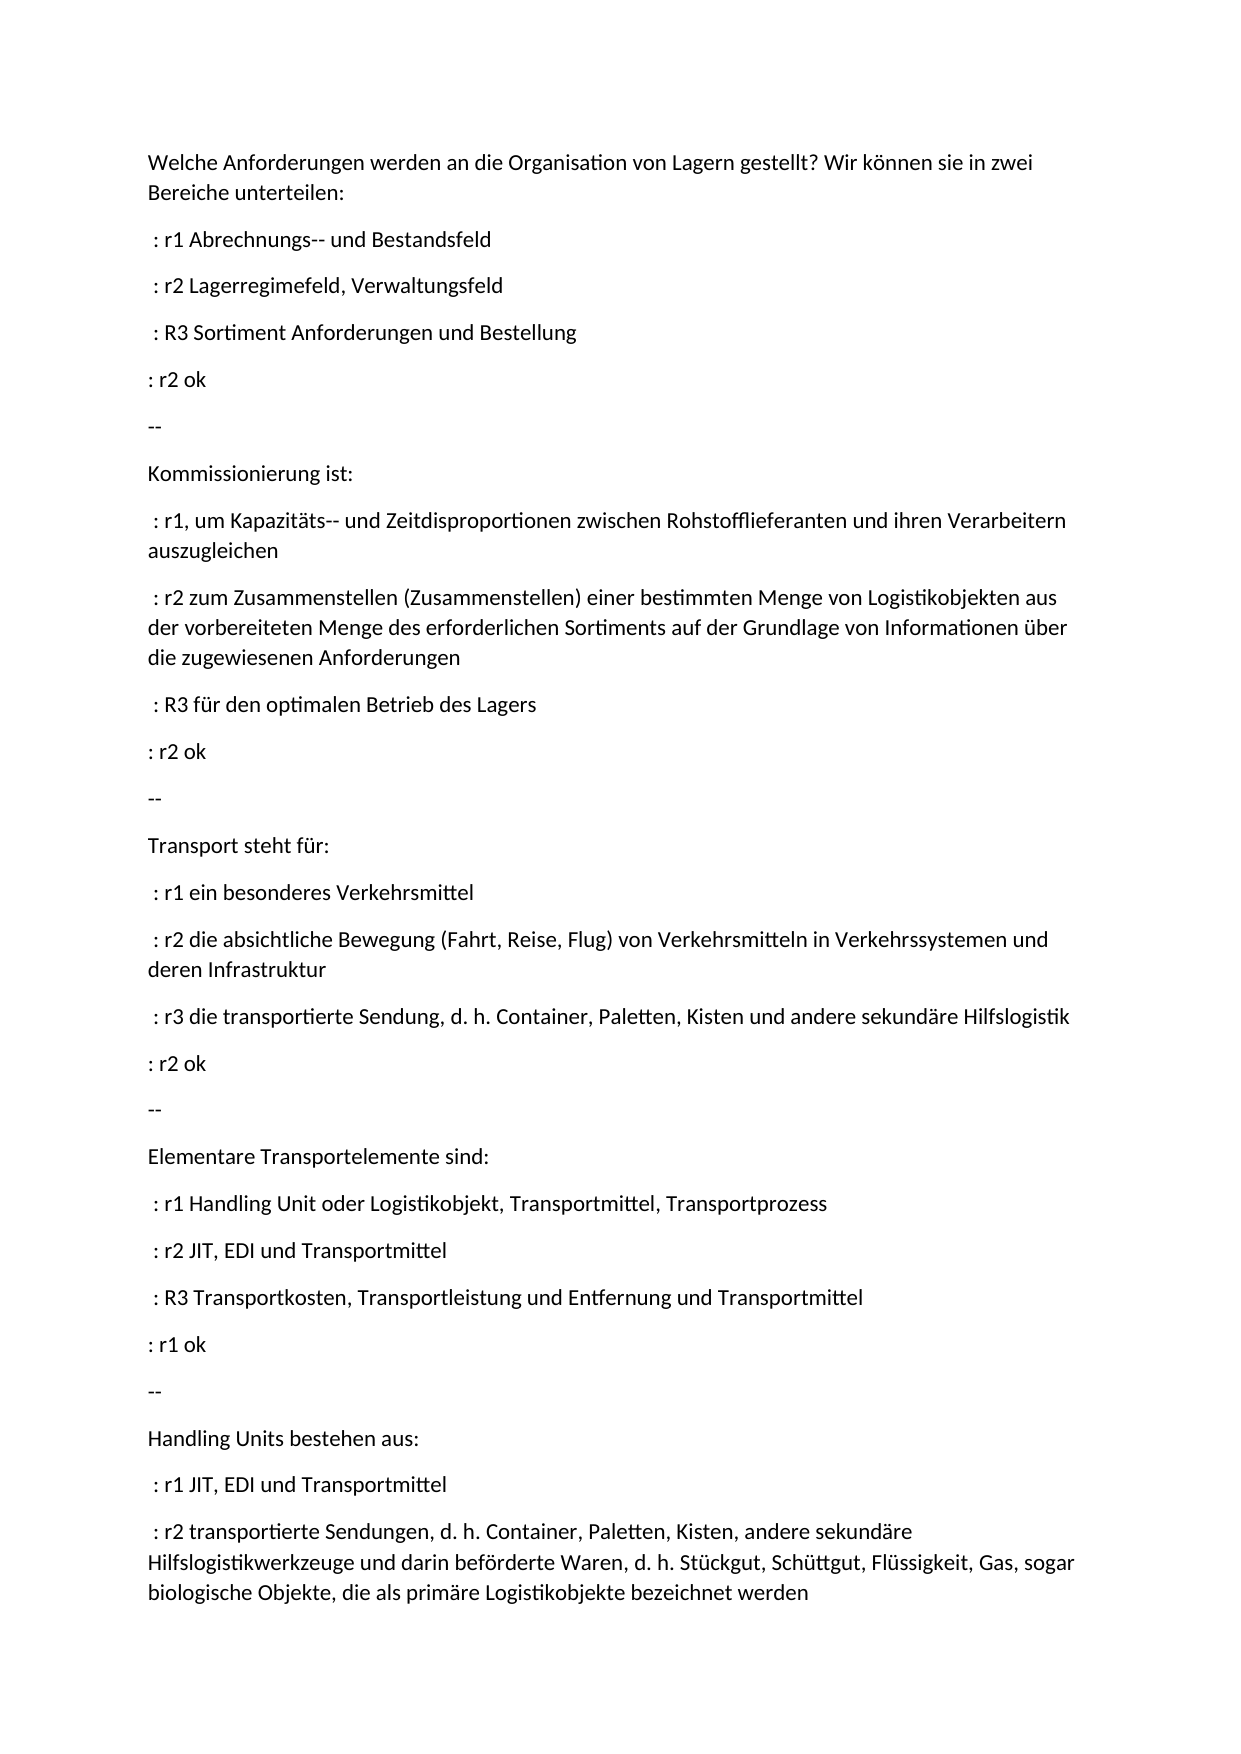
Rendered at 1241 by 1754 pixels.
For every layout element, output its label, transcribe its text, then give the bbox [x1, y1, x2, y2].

text Handling Units bestehen aus: [148, 1424, 1093, 1452]
text : r1, um Kapazitäts-- und Zeitdisproportionen zwischen Rohstofflieferanten und ihren Verarbeitern auszugleichen [148, 506, 1093, 564]
text : R3 für den optimalen Betrieb des Lagers [148, 690, 1093, 718]
text : R3 Sortiment Anforderungen und Bestellung [148, 318, 1093, 346]
text : r3 die transportierte Sendung, d. h. Container, Paletten, Kisten und andere sekundäre Hilfslogistik [148, 1002, 1093, 1030]
text : r2 transportierte Sendungen, d. h. Container, Paletten, Kisten, andere sekundäre Hilfslogistikwerkzeuge und darin beförderte Waren, d. h. Stückgut, Schüttgut, Flüssigkeit, Gas, sogar biologische Objekte, die als primäre Logistikobjekte bezeichnet werden [148, 1517, 1093, 1606]
text : r2 ok [148, 1049, 1093, 1077]
text : r2 Lagerregimefeld, Verwaltungsfeld [148, 272, 1093, 299]
text -- [148, 412, 1093, 440]
text -- [148, 1377, 1093, 1405]
text : r1 JIT, EDI und Transportmittel [148, 1471, 1093, 1498]
text : r2 zum Zusammenstellen (Zusammenstellen) einer bestimmten Menge von Logistikobjekten aus der vorbereiteten Menge des erforderlichen Sortiments auf der Grundlage von Informationen über die zugewiesenen Anforderungen [148, 583, 1093, 671]
text : r2 JIT, EDI und Transportmittel [148, 1236, 1093, 1264]
text : r2 ok [148, 365, 1093, 393]
text : r1 Handling Unit oder Logistikobjekt, Transportmittel, Transportprozess [148, 1189, 1093, 1217]
text Welche Anforderungen werden an die Organisation von Lagern gestellt? Wir können sie in zwei Bereiche unterteilen: [148, 148, 1093, 206]
text : R3 Transportkosten, Transportleistung und Entfernung und Transportmittel [148, 1283, 1093, 1311]
text : r2 die absichtliche Bewegung (Fahrt, Reise, Flug) von Verkehrsmitteln in Verkehrssystemen und deren Infrastruktur [148, 925, 1093, 983]
text : r1 Abrechnungs-- und Bestandsfeld [148, 225, 1093, 253]
text -- [148, 784, 1093, 812]
text -- [148, 1096, 1093, 1123]
text Elementare Transportelemente sind: [148, 1142, 1093, 1170]
text : r2 ok [148, 737, 1093, 765]
text : r1 ok [148, 1330, 1093, 1358]
text Transport steht für: [148, 831, 1093, 859]
text : r1 ein besonderes Verkehrsmittel [148, 878, 1093, 906]
text Kommissionierung ist: [148, 459, 1093, 487]
